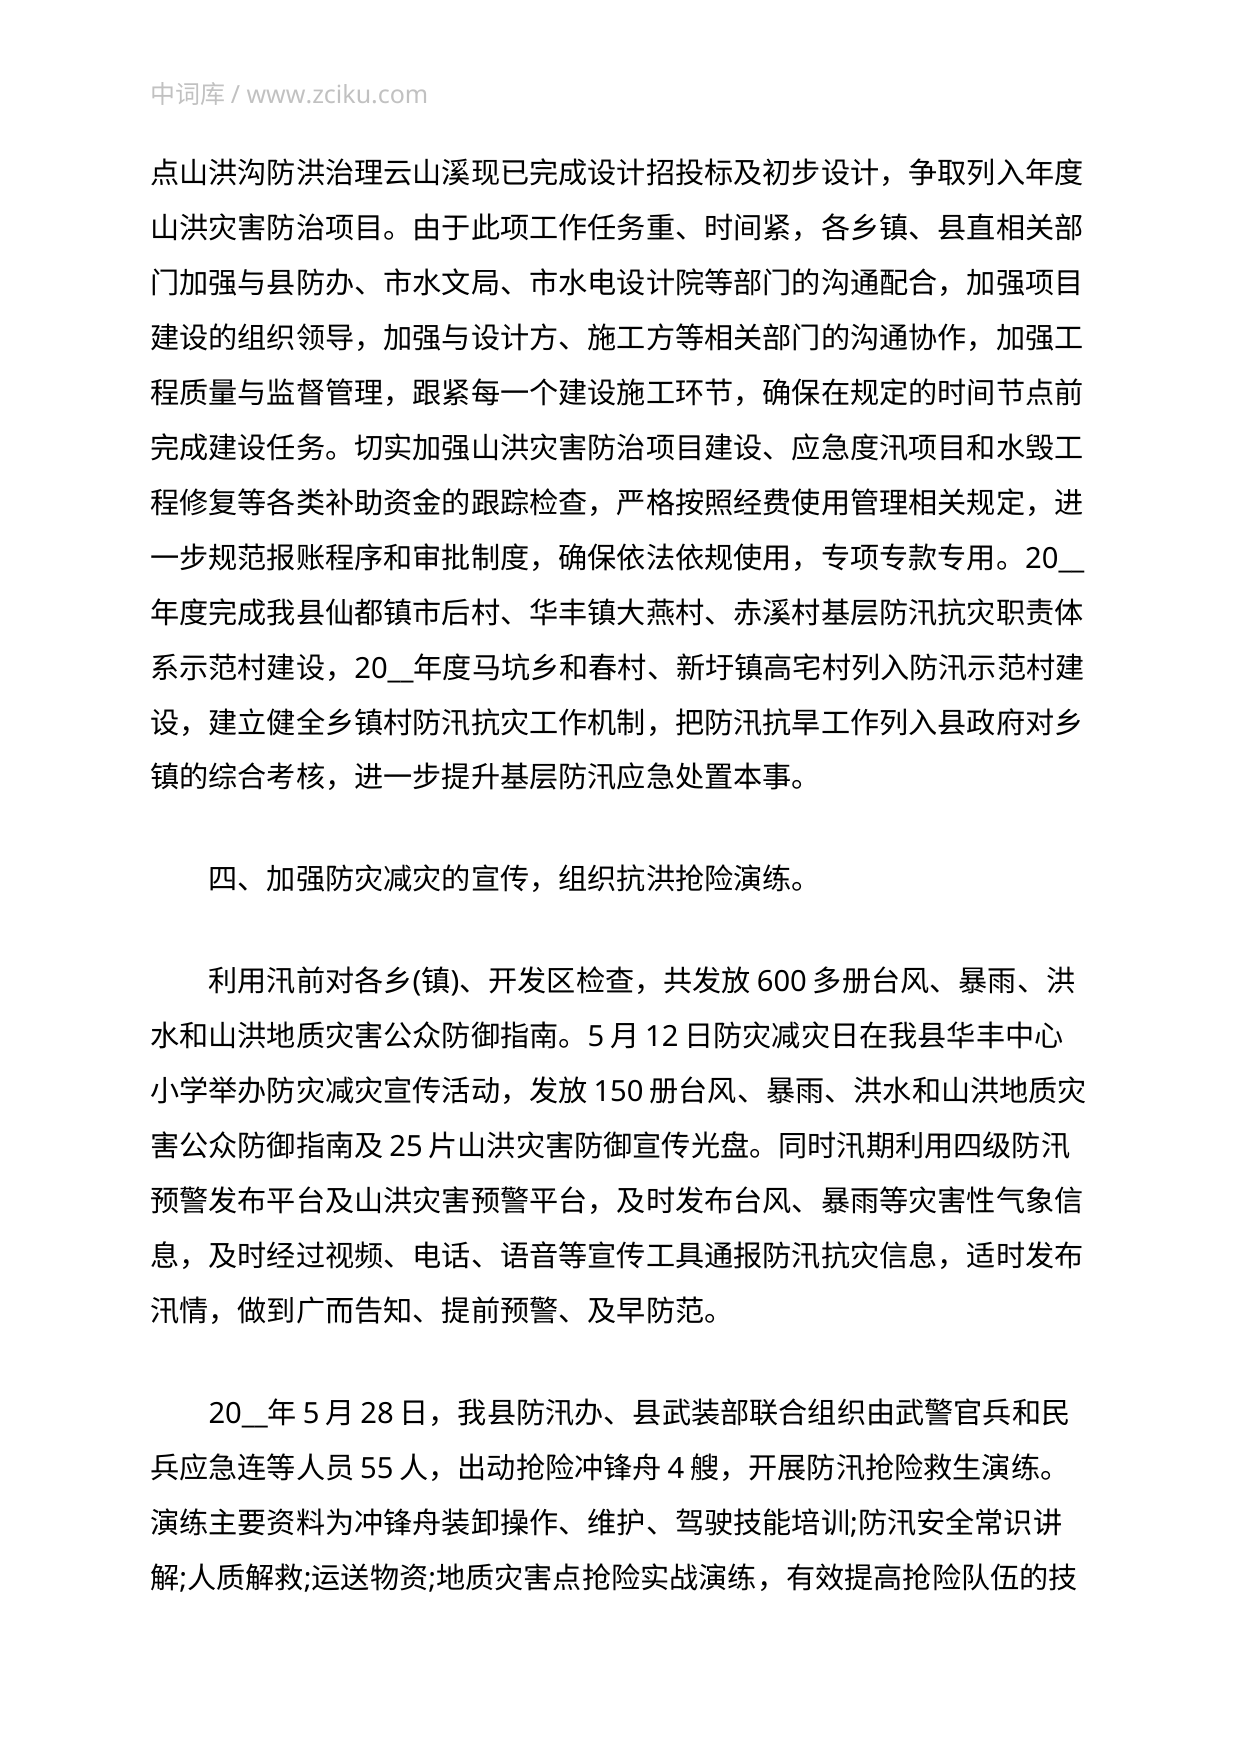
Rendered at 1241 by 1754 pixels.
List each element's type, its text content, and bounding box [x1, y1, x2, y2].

text 四、加强防灾减灾的宣传，组织抗洪抢险演练。 [150, 856, 1090, 898]
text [150, 150, 1090, 796]
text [150, 1389, 1090, 1597]
text 利用汛前对各乡(镇)、开发区检查，共发放600多册台风、暴雨、洪水和山洪地质灾害公众防御指南。5月12日防灾减灾日在我县华丰中心小学举办防灾减灾宣传活动，发放150册台风、暴雨、洪水和山洪地质灾害公众防御指南及25片山洪灾害防御宣传光盘。同时汛期利用四级防汛预警发布平台及山洪灾害预警平台，及时发布台风、暴雨等灾害性气象信息，及时经过视频、电话、语音等宣传工具通报防汛抗灾信息，适时发布汛情，做到广而告知、提前预警、及早防范。 [150, 958, 1090, 1330]
